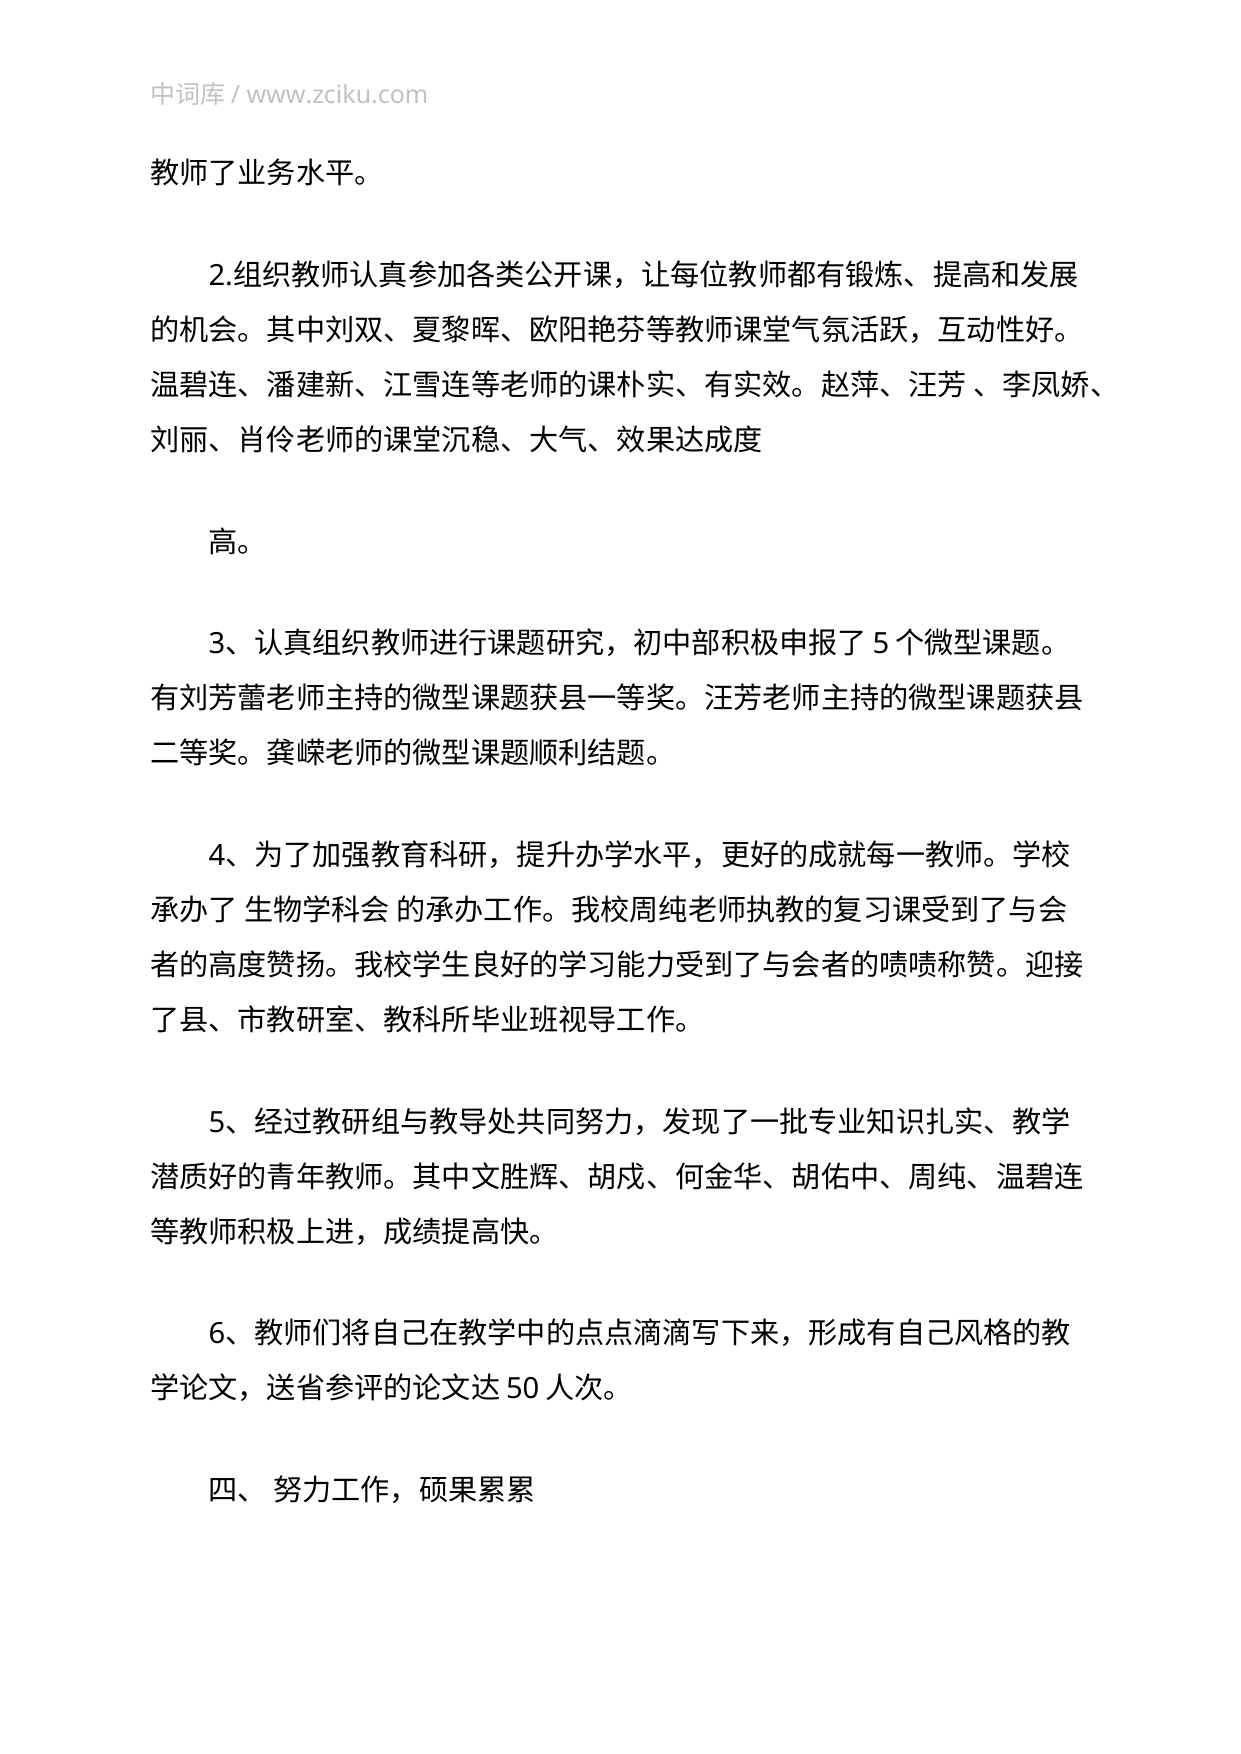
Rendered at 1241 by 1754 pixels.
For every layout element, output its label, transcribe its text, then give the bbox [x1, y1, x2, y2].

text 3、认真组织教师进行课题研究，初中部积极申报了5个微型课题。有刘芳蕾老师主持的微型课题获县一等奖。汪芳老师主持的微型课题获县二等奖。龚嵘老师的微型课题顺利结题。 [150, 620, 1090, 772]
text 高。 [150, 518, 1090, 561]
text 6、教师们将自己在教学中的点点滴滴写下来，形成有自己风格的教学论文，送省参评的论文达50人次。 [150, 1310, 1090, 1407]
text 2.组织教师认真参加各类公开课，让每位教师都有锻炼、提高和发展的机会。其中刘双、夏黎晖、欧阳艳芬等教师课堂气氛活跃，互动性好。温碧连、潘建新、江雪连等老师的课朴实、有实效。赵萍、汪芳 、李凤娇、刘丽、肖伶老师的课堂沉稳、大气、效果达成度 [150, 252, 1090, 459]
text 4、为了加强教育科研，提升办学水平，更好的成就每一教师。学校承办了 生物学科会 的承办工作。我校周纯老师执教的复习课受到了与会者的高度赞扬。我校学生良好的学习能力受到了与会者的啧啧称赞。迎接了县、市教研室、教科所毕业班视导工作。 [150, 832, 1090, 1039]
text 四、 努力工作，硕果累累 [150, 1467, 1090, 1509]
text 5、经过教研组与教导处共同努力，发现了一批专业知识扎实、教学潜质好的青年教师。其中文胜辉、胡戍、何金华、胡佑中、周纯、温碧连等教师积极上进，成绩提高快。 [150, 1098, 1090, 1251]
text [150, 150, 1090, 192]
